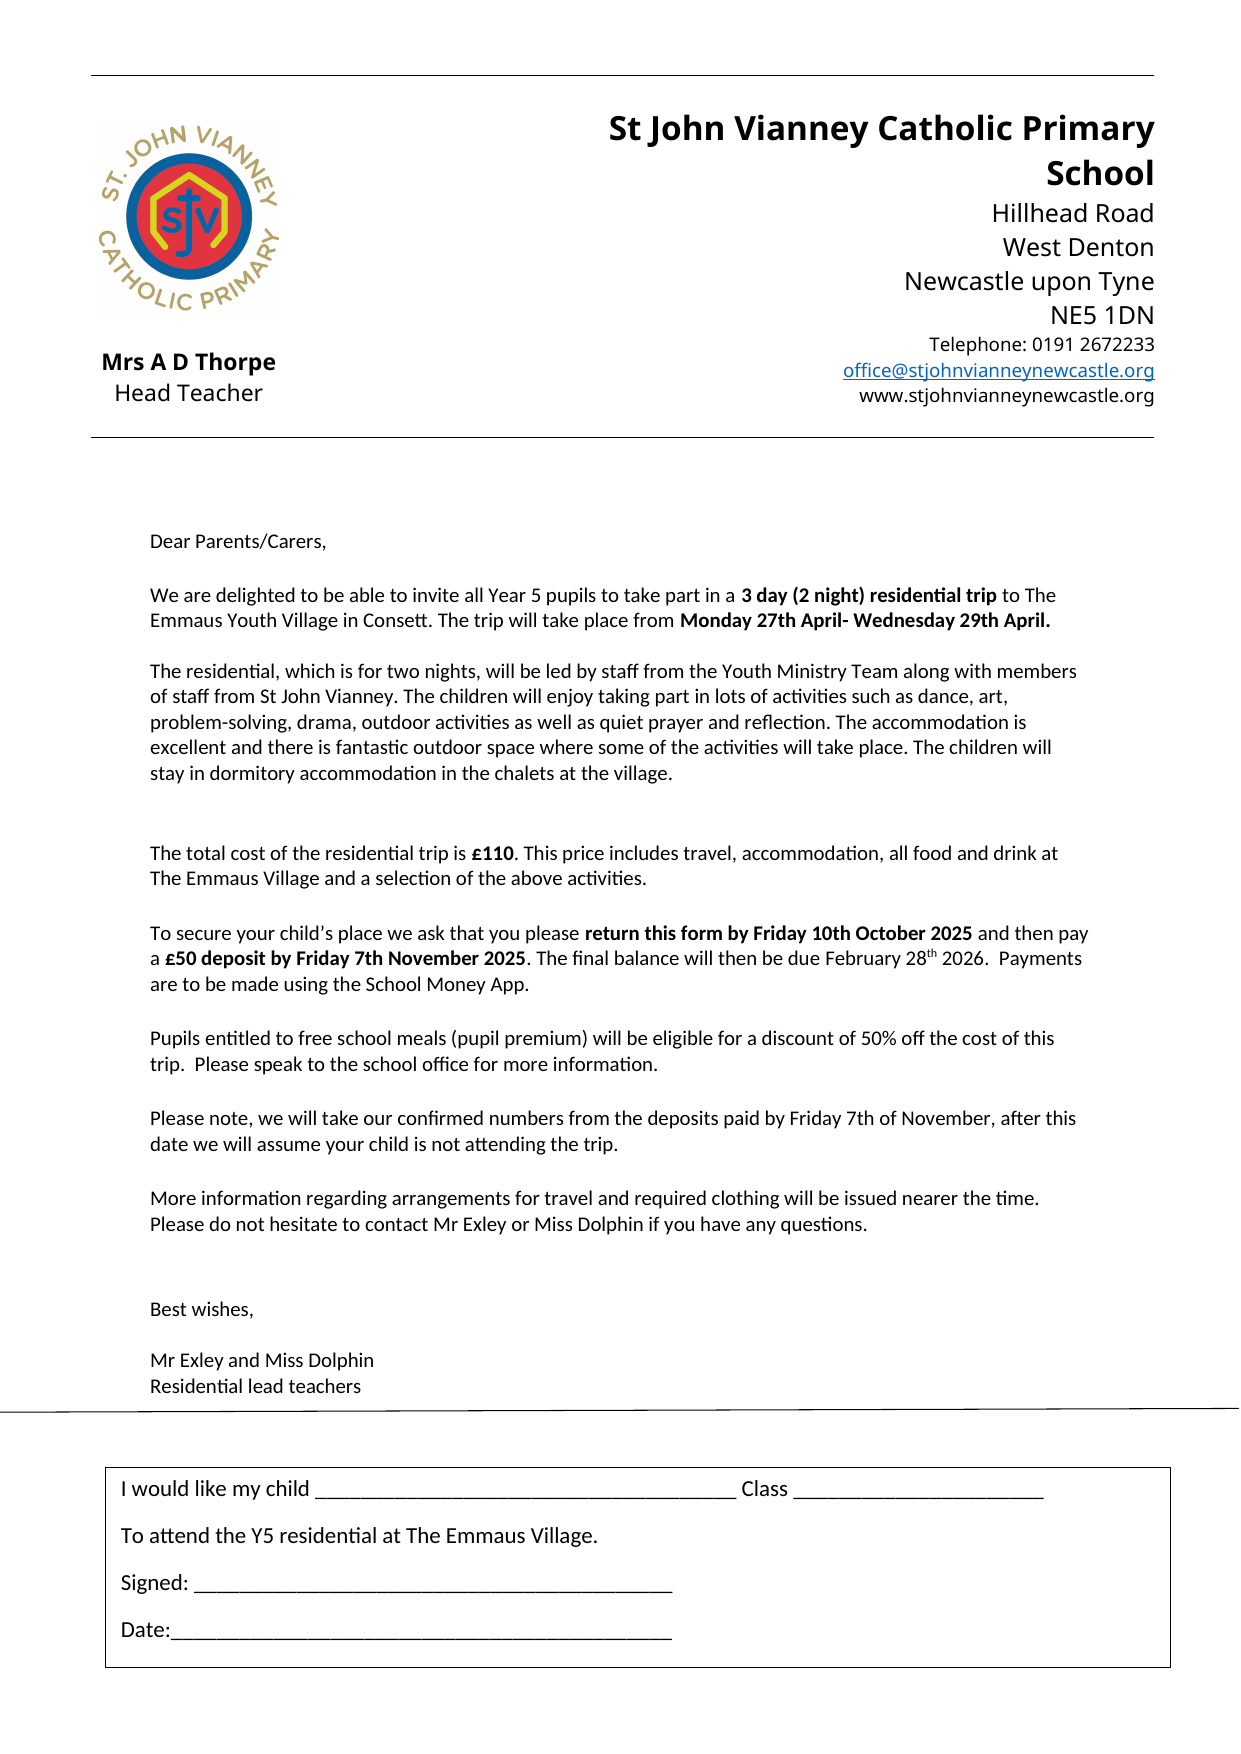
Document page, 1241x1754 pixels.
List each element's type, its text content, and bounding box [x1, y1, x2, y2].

text The total cost of the residential trip is £110. This price includes travel, accommodation, all food and drink at The Emmaus Village and a selection of the above activities. [150, 840, 1090, 891]
text Pupils entitled to free school meals (pupil premium) will be eligible for a discount of 50% off the cost of this trip. Please speak to the school office for more information. [150, 1025, 1090, 1076]
text Residential lead teachers [150, 1373, 1090, 1398]
text To secure your child’s place we ask that you please return this form by Friday 10th October 2025 and then pay a £50 deposit by Friday 7th November 2025. The final balance will then be due February 28th 2026. Payments are to be made using the School Money App. [150, 920, 1090, 996]
picture [97, 122, 280, 314]
text More information regarding arrangements for travel and required clothing will be issued nearer the time. Please do not hesitate to contact Mr Exley or Miss Dolphin if you have any questions. [150, 1185, 1090, 1236]
text We are delighted to be able to invite all Year 5 pupils to take part in a 3 day (2 night) residential trip to The Emmaus Youth Village in Consett. The trip will take place from Monday 27th April- Wednesday 29th April. [150, 582, 1090, 633]
text Please note, we will take our confirmed numbers from the deposits paid by Friday 7th of November, after this date we will assume your child is not attending the trip. [150, 1105, 1090, 1156]
text The residential, which is for two nights, will be led by staff from the Youth Ministry Team along with members of staff from St John Vianney. The children will enjoy taking part in lots of activities such as dance, art, problem-solving, drama, outdoor activities as well as quiet prayer and reflection. The accommodation is excellent and there is fantastic outdoor space where some of the activities will take place. The children will stay in dormitory accommodation in the chalets at the village. [150, 658, 1090, 785]
text Mr Exley and Miss Dolphin [150, 1347, 1090, 1373]
text Dear Parents/Carers, [150, 528, 1090, 553]
text Best wishes, [150, 1297, 1090, 1322]
